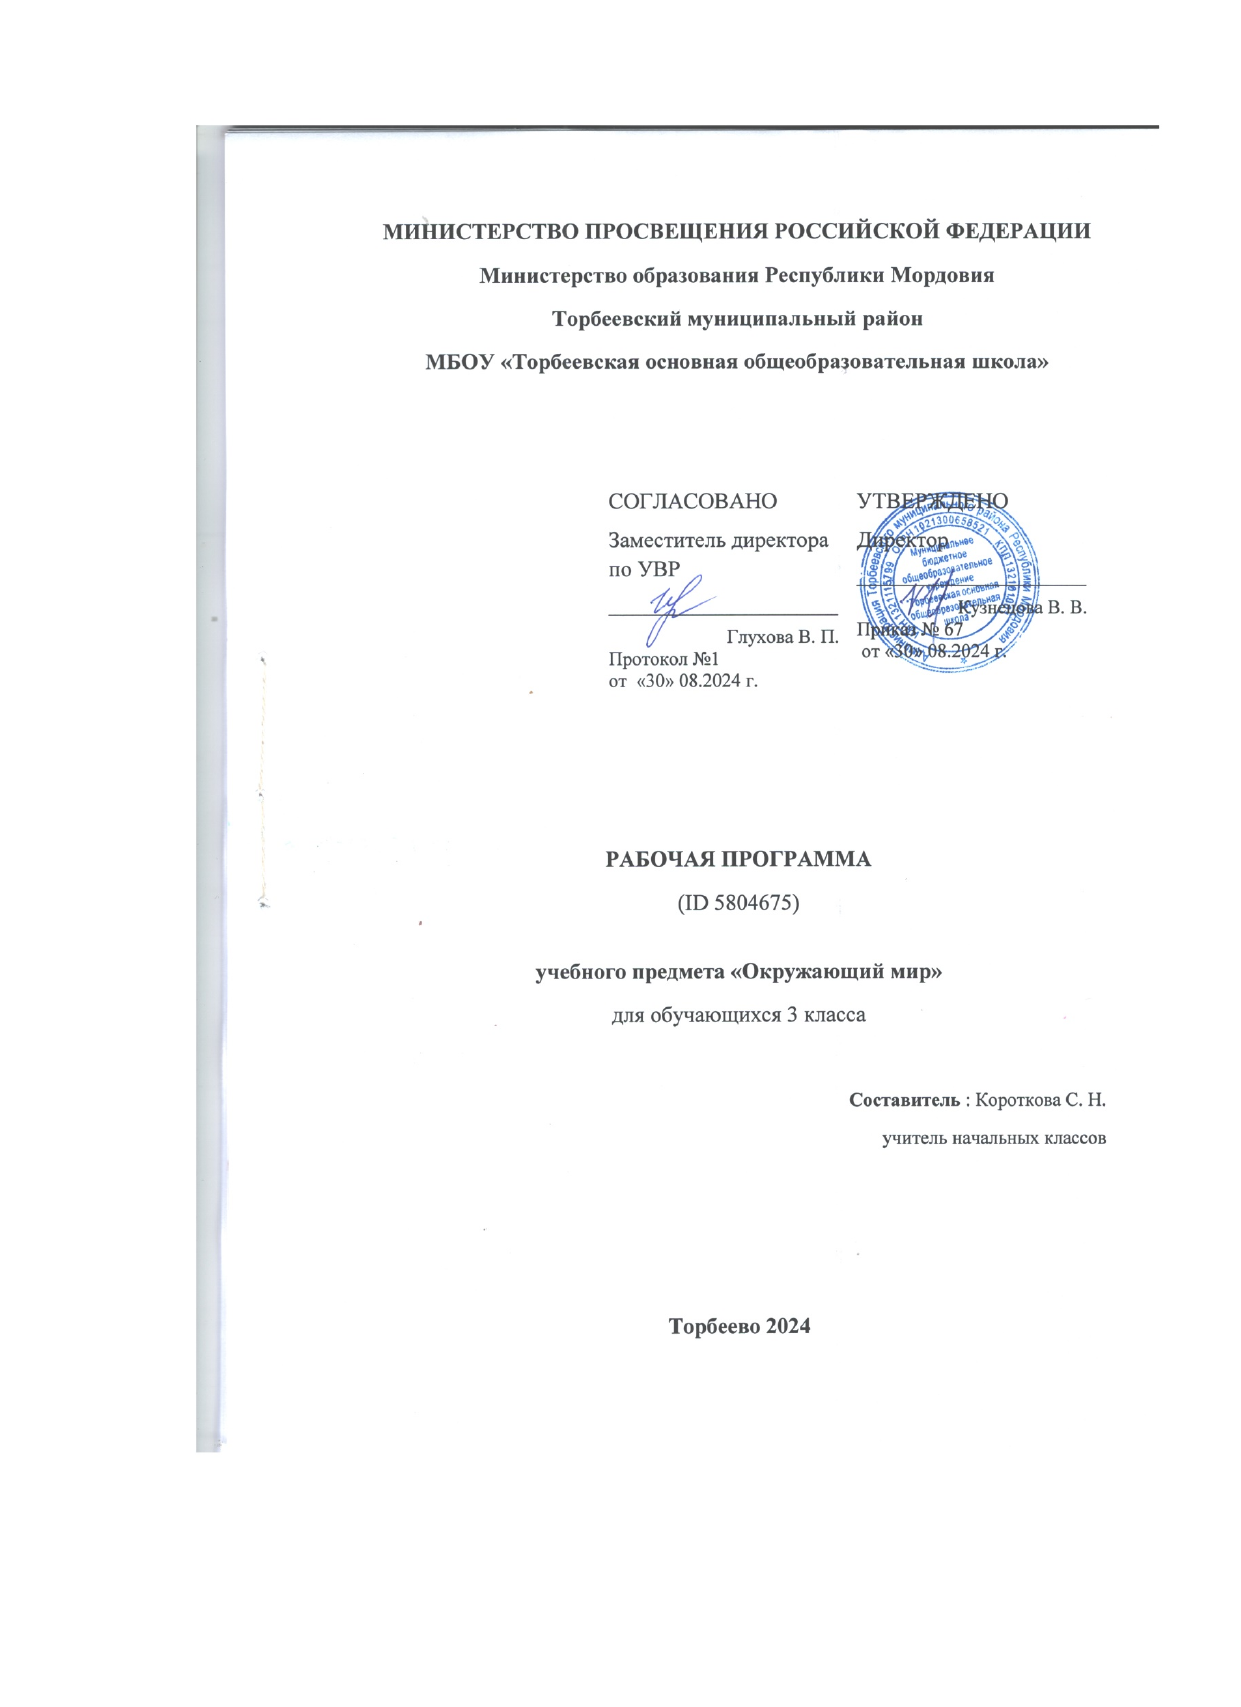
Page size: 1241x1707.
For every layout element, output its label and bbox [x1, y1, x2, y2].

picture [189, 118, 1165, 1459]
